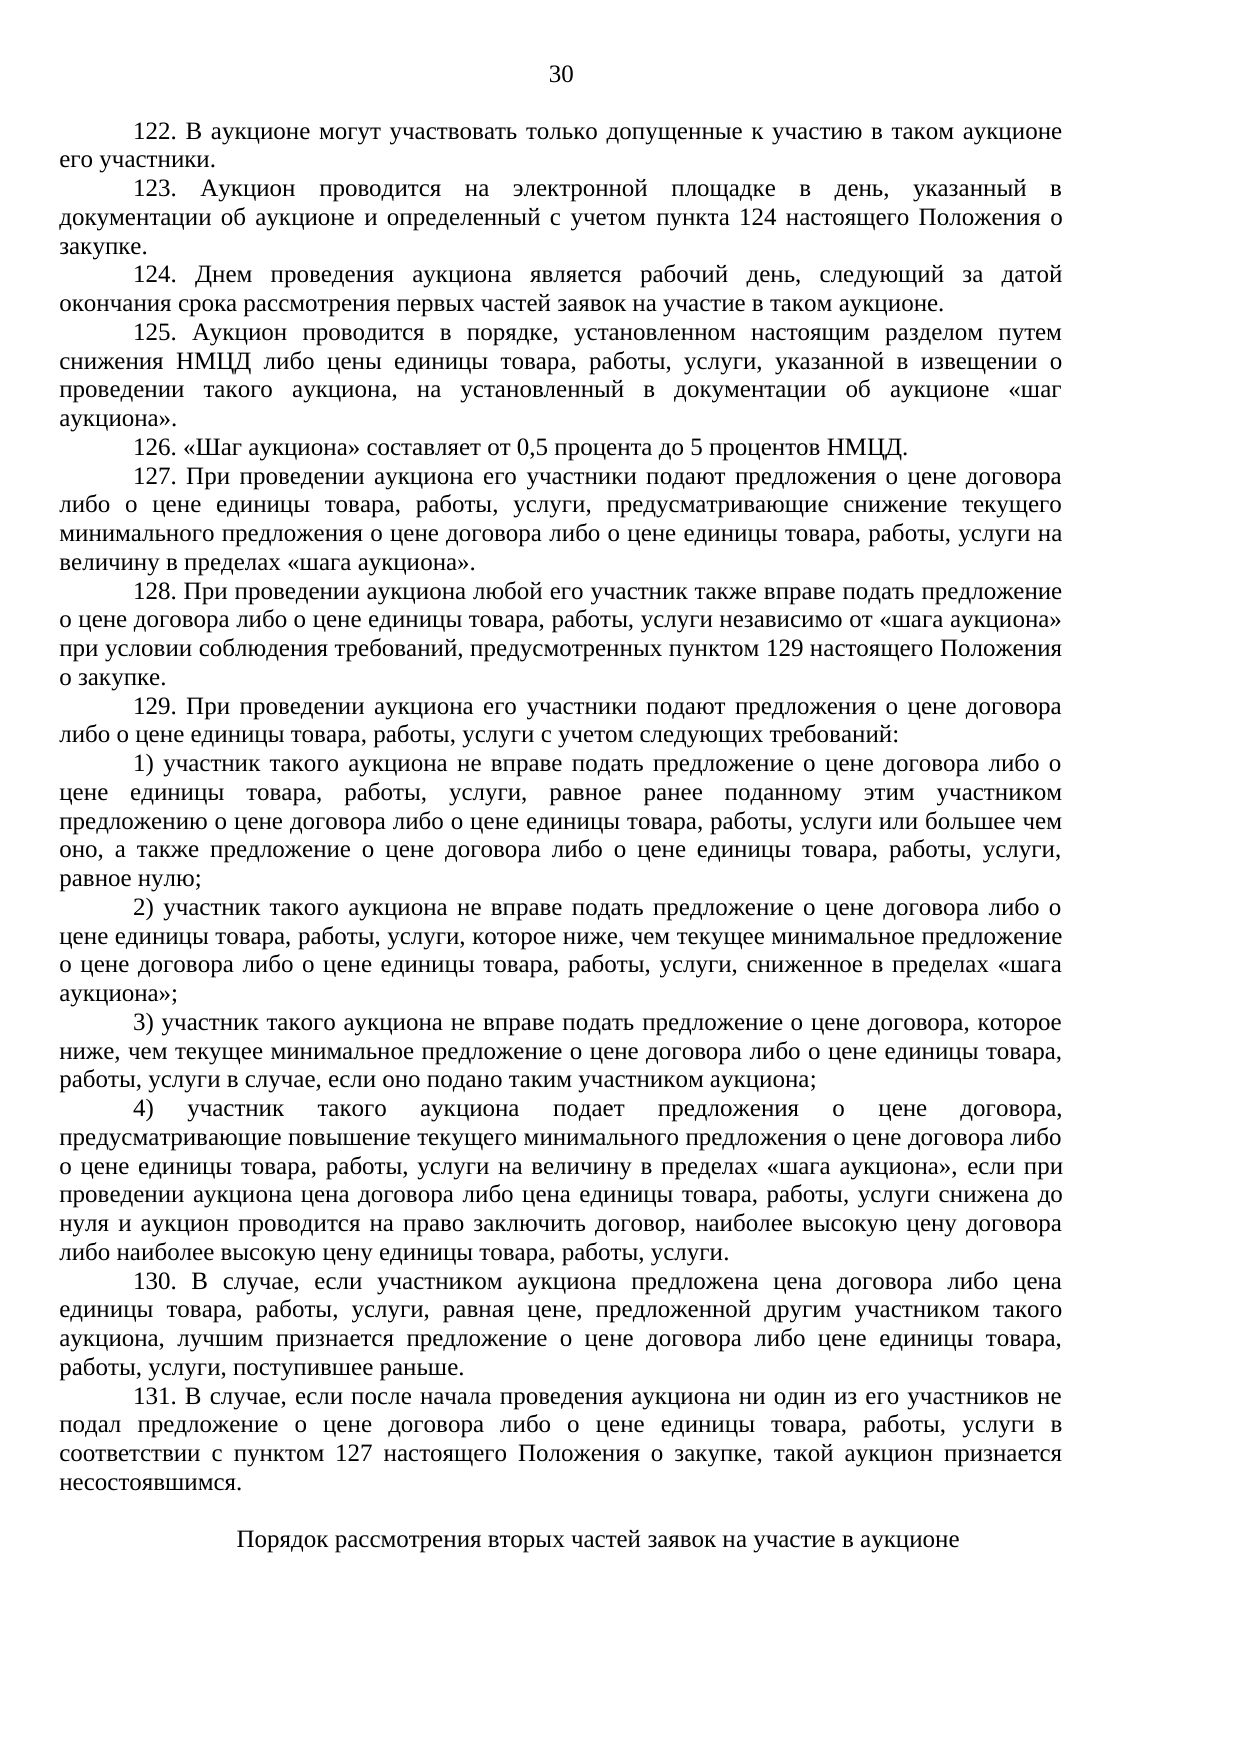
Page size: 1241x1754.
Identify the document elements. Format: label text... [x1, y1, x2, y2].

text 130. В случае, если участником аукциона предложена цена договора либо цена единицы товара, работы, услуги, равная цене, предложенной другим участником такого аукциона, лучшим признается предложение о цене договора либо цене единицы товара, работы, услуги, поступившее раньше. [59, 1266, 1063, 1381]
text Порядок рассмотрения вторых частей заявок на участие в аукционе [59, 1524, 1063, 1553]
text 126. «Шаг аукциона» составляет от 0,5 процента до 5 процентов НМЦД. [59, 432, 1063, 461]
text 128. При проведении аукциона любой его участник также вправе подать предложение о цене договора либо о цене единицы товара, работы, услуги независимо от «шага аукциона» при условии соблюдения требований, предусмотренных пунктом 129 настоящего Положения о закупке. [59, 576, 1063, 691]
text 123. Аукцион проводится на электронной площадке в день, указанный в документации об аукционе и определенный с учетом пункта 124 настоящего Положения о закупке. [59, 173, 1063, 259]
text 129. При проведении аукциона его участники подают предложения о цене договора либо о цене единицы товара, работы, услуги с учетом следующих требований: [59, 691, 1063, 748]
text 4) участник такого аукциона подает предложения о цене договора, предусматривающие повышение текущего минимального предложения о цене договора либо о цене единицы товара, работы, услуги на величину в пределах «шага аукциона», если при проведении аукциона цена договора либо цена единицы товара, работы, услуги снижена до нуля и аукцион проводится на право заключить договор, наиболее высокую цену договора либо наиболее высокую цену единицы товара, работы, услуги. [59, 1093, 1063, 1266]
text 122. В аукционе могут участвовать только допущенные к участию в таком аукционе его участники. [59, 116, 1063, 173]
text 124. Днем проведения аукциона является рабочий день, следующий за датой окончания срока рассмотрения первых частей заявок на участие в таком аукционе. [59, 259, 1063, 317]
text 2) участник такого аукциона не вправе подать предложение о цене договора либо о цене единицы товара, работы, услуги, которое ниже, чем текущее минимальное предложение о цене договора либо о цене единицы товара, работы, услуги, сниженное в пределах «шага аукциона»; [59, 892, 1063, 1007]
text 131. В случае, если после начала проведения аукциона ни один из его участников не подал предложение о цене договора либо о цене единицы товара, работы, услуги в соответствии с пунктом 127 настоящего Положения о закупке, такой аукцион признается несостоявшимся. [59, 1381, 1063, 1496]
text 127. При проведении аукциона его участники подают предложения о цене договора либо о цене единицы товара, работы, услуги, предусматривающие снижение текущего минимального предложения о цене договора либо о цене единицы товара, работы, услуги на величину в пределах «шага аукциона». [59, 461, 1063, 576]
text 3) участник такого аукциона не вправе подать предложение о цене договора, которое ниже, чем текущее минимальное предложение о цене договора либо о цене единицы товара, работы, услуги в случае, если оно подано таким участником аукциона; [59, 1007, 1063, 1093]
text 125. Аукцион проводится в порядке, установленном настоящим разделом путем снижения НМЦД либо цены единицы товара, работы, услуги, указанной в извещении о проведении такого аукциона, на установленный в документации об аукционе «шаг аукциона». [59, 317, 1063, 432]
text 1) участник такого аукциона не вправе подать предложение о цене договора либо о цене единицы товара, работы, услуги, равное ранее поданному этим участником предложению о цене договора либо о цене единицы товара, работы, услуги или большее чем оно, а также предложение о цене договора либо о цене единицы товара, работы, услуги, равное нулю; [59, 748, 1063, 892]
